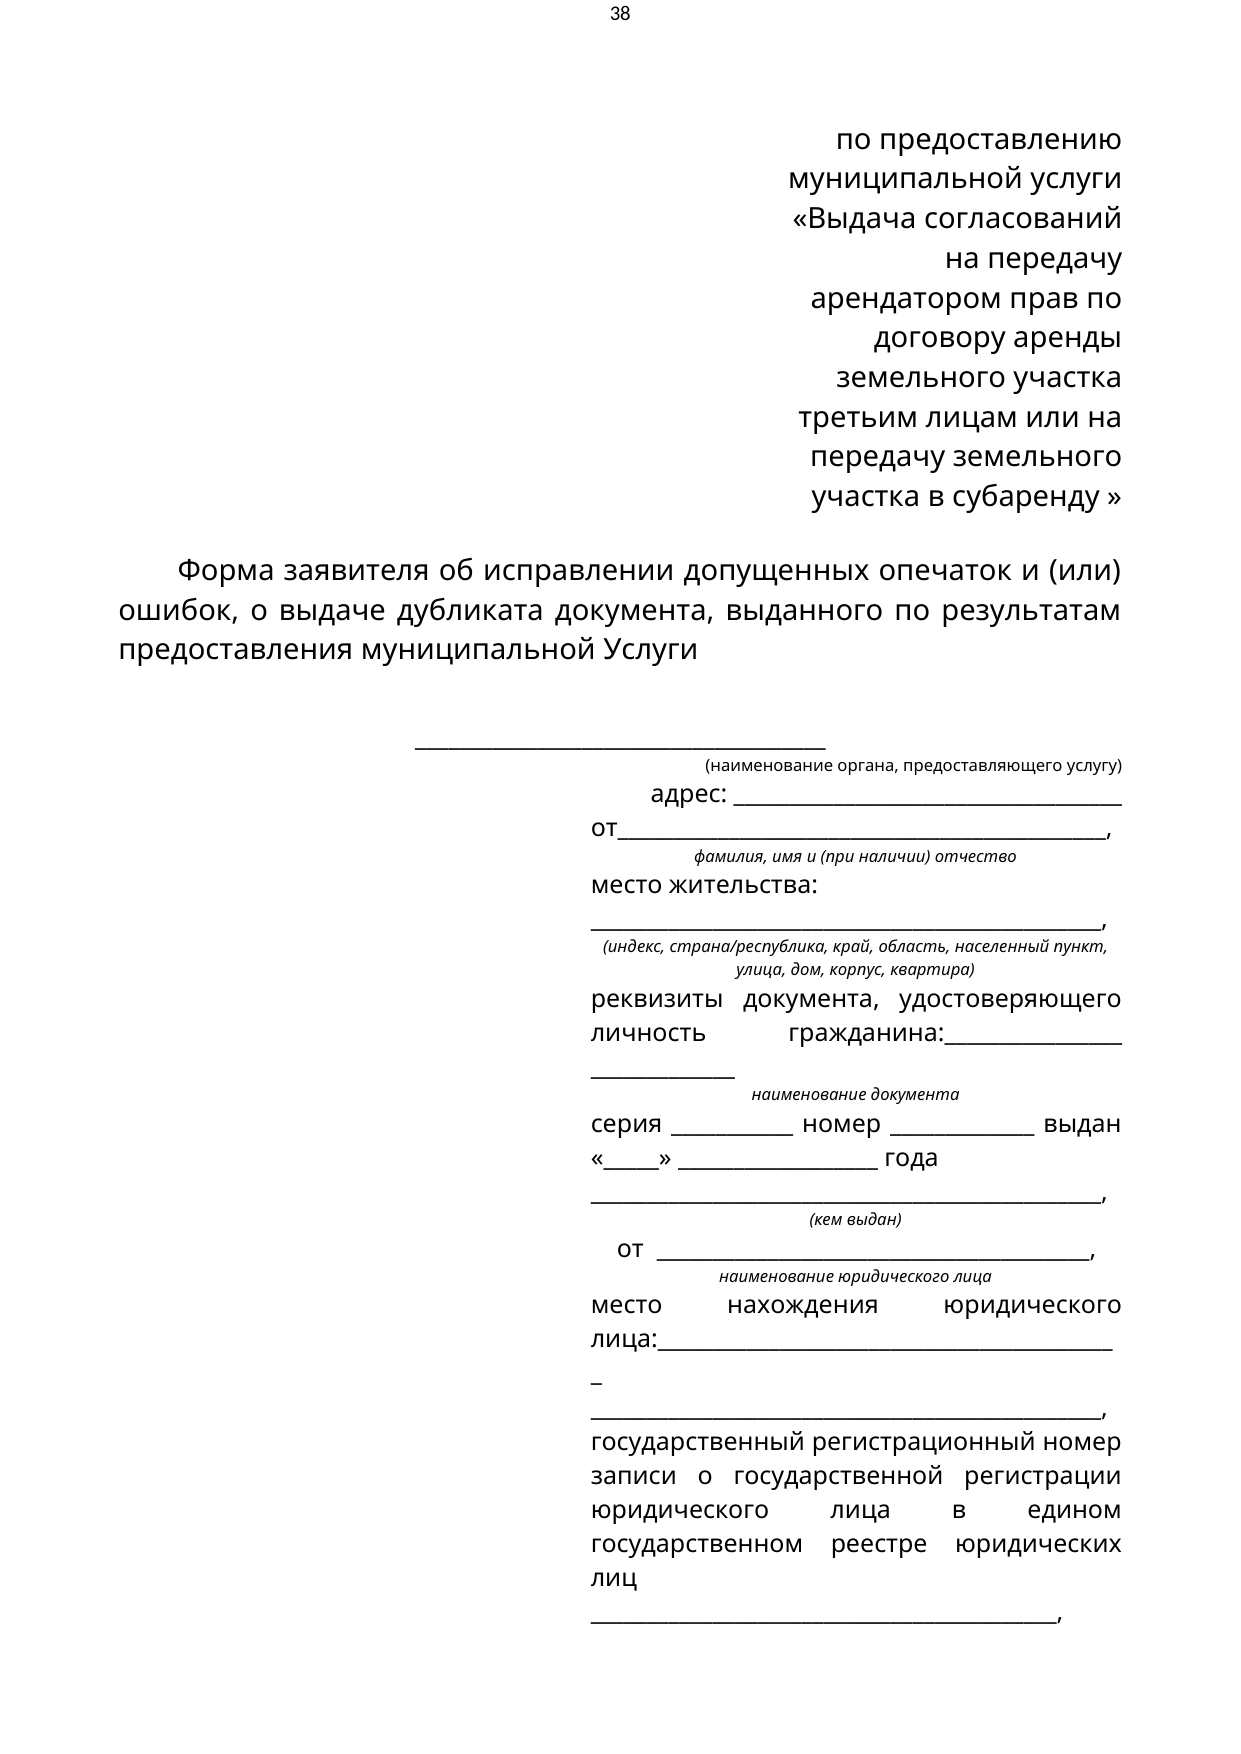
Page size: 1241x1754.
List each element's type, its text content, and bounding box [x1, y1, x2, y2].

text (индекс, страна/республика, край, область, населенный пункт, улица, дом, корпус, квартира) [591, 935, 1122, 980]
text фамилия, имя и (при наличии) отчество [591, 844, 1122, 867]
text место нахождения юридического лица:__________________________________________ [591, 1287, 1122, 1389]
text место жительства: ______________________________________________, [591, 867, 1122, 935]
text серия ___________ номер _____________ выдан «_____» __________________ года [591, 1105, 1122, 1173]
text ______________________________________________, [591, 1173, 1122, 1207]
text наименование документа [591, 1083, 1122, 1105]
text Форма заявителя об исправлении допущенных опечаток и (или) ошибок, о выдаче дубликата документа, выданного по результатам предоставления муниципальной Услуги [118, 549, 1122, 668]
text (кем выдан) [591, 1207, 1122, 1230]
text __________________________________________, [591, 1593, 1122, 1628]
text (наименование органа, предоставляющего услугу) [118, 753, 1122, 776]
text _____________________________________ [118, 695, 1122, 753]
text государственный регистрационный номер записи о государственной регистрации юридического лица в едином государственном реестре юридических лиц [591, 1423, 1122, 1593]
text от____________________________________________, [591, 810, 1122, 844]
text ______________________________________________, [591, 1389, 1122, 1423]
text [177, 118, 1122, 515]
text от _______________________________________, наименование юридического лица [591, 1230, 1122, 1287]
text адрес: ___________________________________ [118, 776, 1122, 810]
text реквизиты документа, удостоверяющего личность гражданина:________________ _____________ [591, 980, 1122, 1083]
